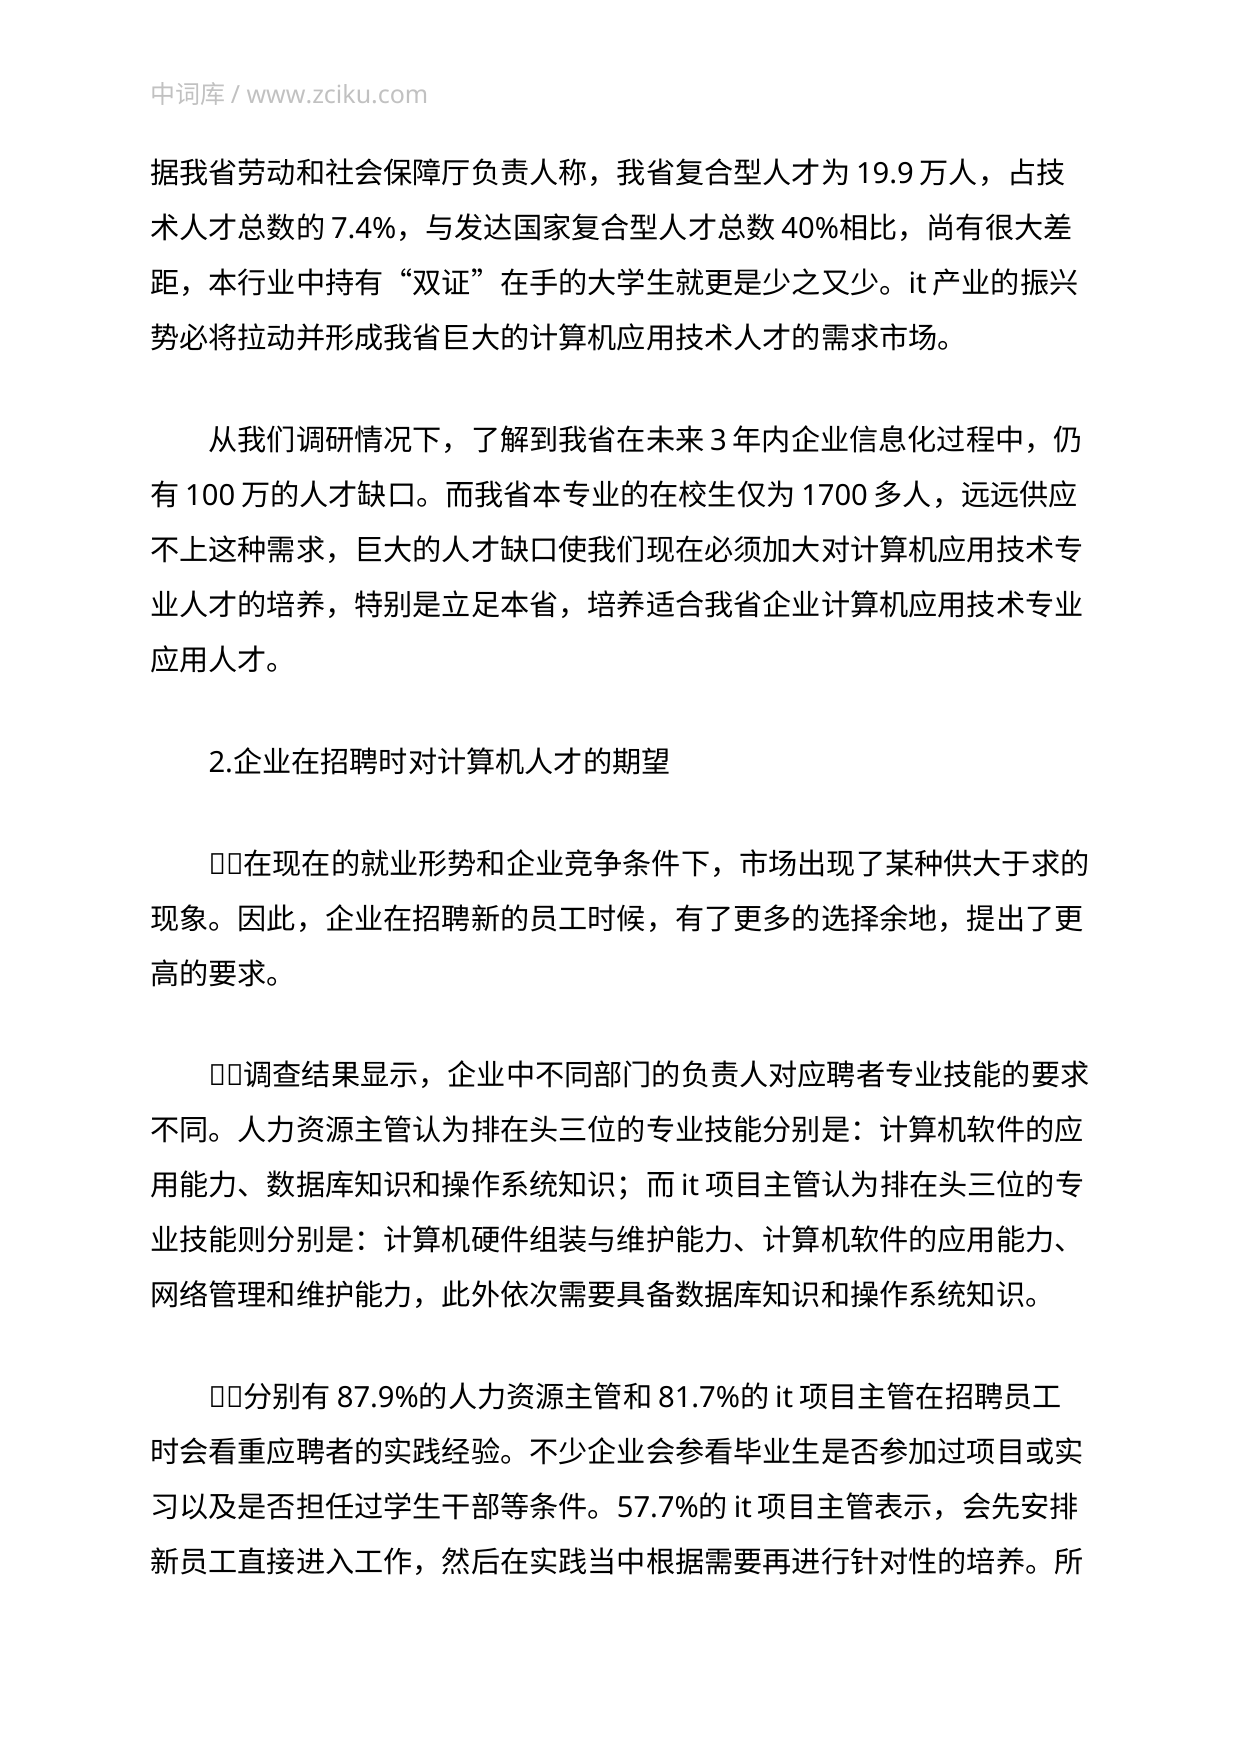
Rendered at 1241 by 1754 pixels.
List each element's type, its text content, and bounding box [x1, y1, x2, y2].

text 调查结果显示，企业中不同部门的负责人对应聘者专业技能的要求不同。人力资源主管认为排在头三位的专业技能分别是：计算机软件的应用能力、数据库知识和操作系统知识；而it项目主管认为排在头三位的专业技能则分别是：计算机硬件组装与维护能力、计算机软件的应用能力、网络管理和维护能力，此外依次需要具备数据库知识和操作系统知识。 [150, 1052, 1090, 1314]
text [150, 150, 1090, 357]
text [150, 1373, 1090, 1581]
text 从我们调研情况下，了解到我省在未来3年内企业信息化过程中，仍有100万的人才缺口。而我省本专业的在校生仅为1700多人，远远供应不上这种需求，巨大的人才缺口使我们现在必须加大对计算机应用技术专业人才的培养，特别是立足本省，培养适合我省企业计算机应用技术专业应用人才。 [150, 417, 1090, 679]
text 在现在的就业形势和企业竞争条件下，市场出现了某种供大于求的现象。因此，企业在招聘新的员工时候，有了更多的选择余地，提出了更高的要求。 [150, 840, 1090, 992]
text 2.企业在招聘时对计算机人才的期望 [150, 738, 1090, 781]
